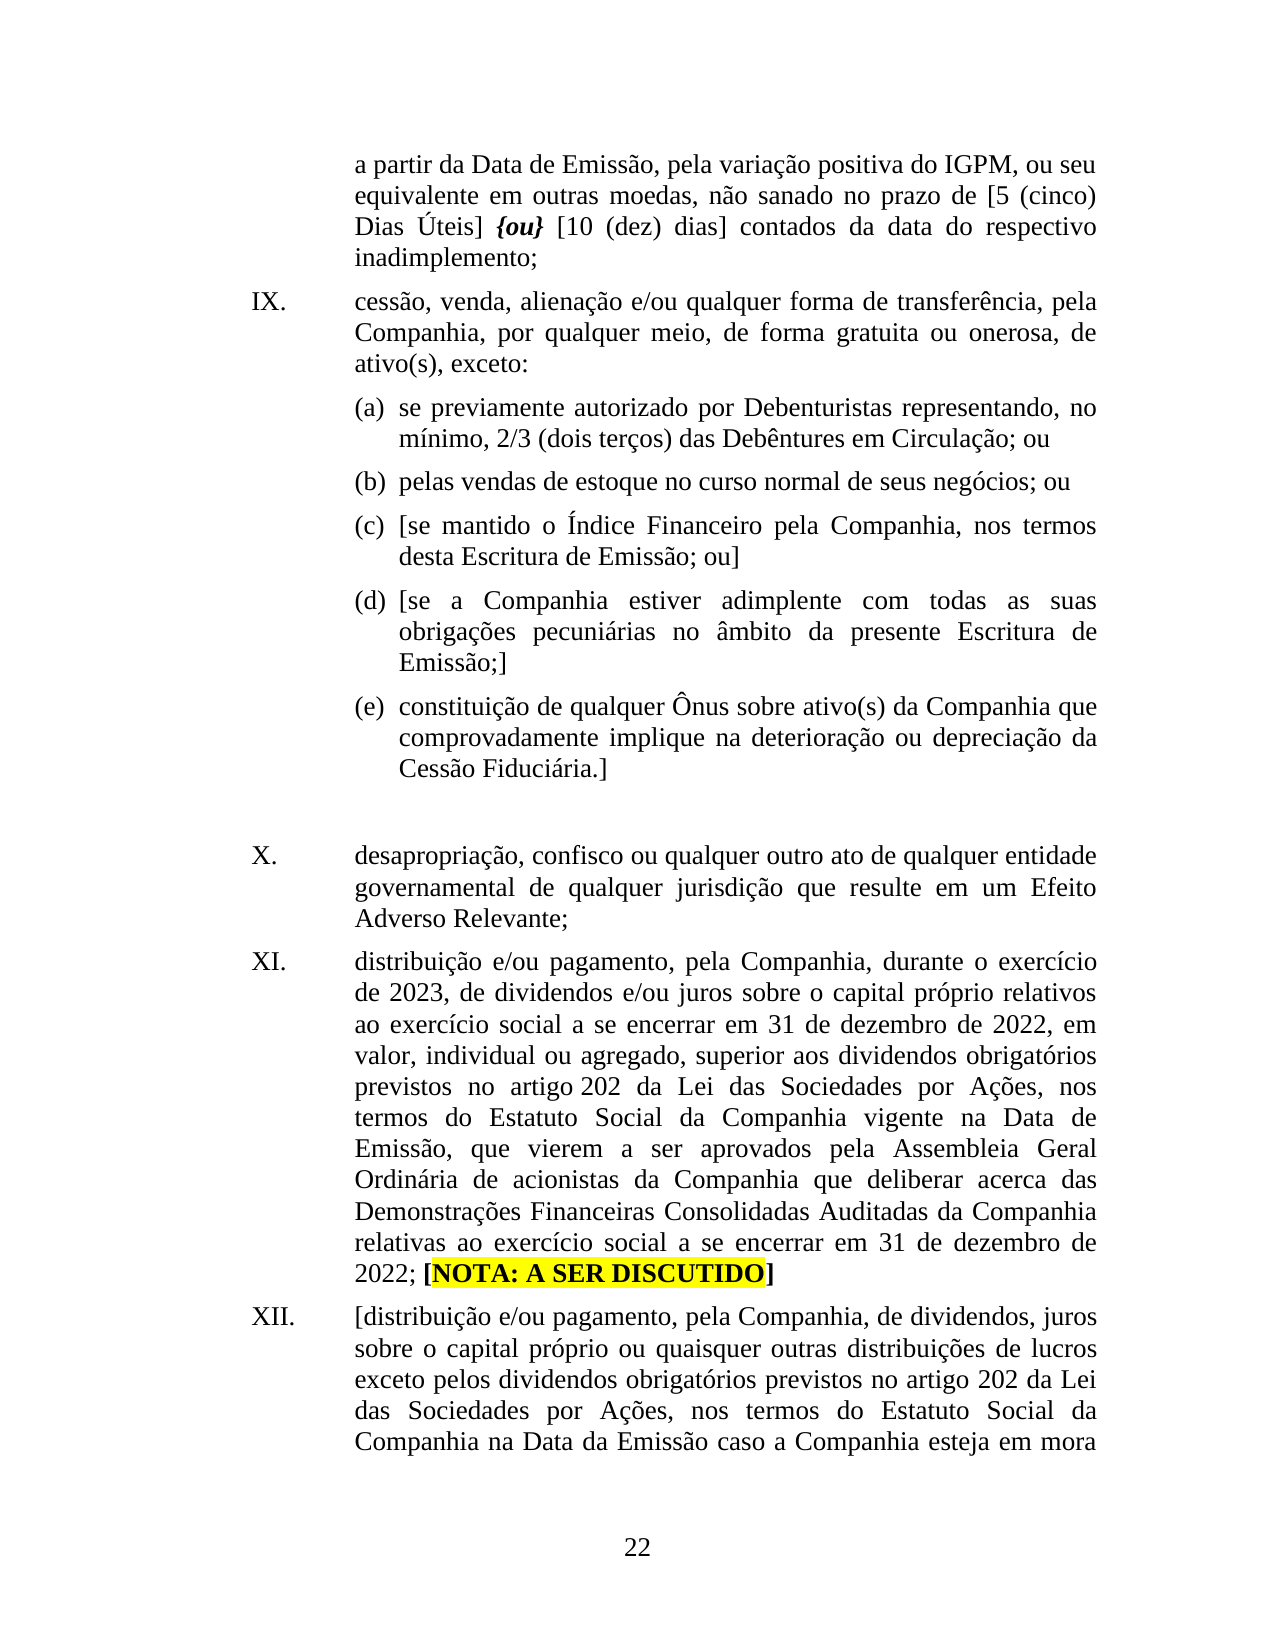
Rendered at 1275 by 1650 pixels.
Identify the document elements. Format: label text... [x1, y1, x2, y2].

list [251, 1301, 1098, 1456]
list cessão, venda, alienação e/ou qualquer forma de transferência, pela Companhia, por qualquer meio, de forma gratuita ou onerosa, de ativo(s), exceto: [251, 285, 1098, 378]
list [se mantido o Índice Financeiro pela Companhia, nos termos desta Escritura de Emissão; ou] [354, 509, 1098, 571]
list pelas vendas de estoque no curso normal de seus negócios; ou [354, 466, 1098, 497]
list distribuição e/ou pagamento, pela Companhia, durante o exercício de 2023, de dividendos e/ou juros sobre o capital próprio relativos ao exercício social a se encerrar em 31 de dezembro de 2022, em valor, individual ou agregado, superior aos dividendos obrigatórios previstos no artigo 202 da Lei das Sociedades por Ações, nos termos do Estatuto Social da Companhia vigente na Data de Emissão, que vierem a ser aprovados pela Assembleia Geral Ordinária de acionistas da Companhia que deliberar acerca das Demonstrações Financeiras Consolidadas Auditadas da Companhia relativas ao exercício social a se encerrar em 31 de dezembro de 2022; [NOTA: A SER DISCUTIDO] [251, 945, 1098, 1288]
list desapropriação, confisco ou qualquer outro ato de qualquer entidade governamental de qualquer jurisdição que resulte em um Efeito Adverso Relevante; [251, 839, 1098, 933]
list [se a Companhia estiver adimplente com todas as suas obrigações pecuniárias no âmbito da presente Escritura de Emissão;] [354, 584, 1098, 677]
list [251, 148, 1098, 272]
list se previamente autorizado por Debenturistas representando, no mínimo, 2/3 (dois terços) das Debêntures em Circulação; ou [354, 391, 1098, 453]
list constituição de qualquer Ônus sobre ativo(s) da Companhia que comprovadamente implique na deterioração ou depreciação da Cessão Fiduciária.] [354, 690, 1098, 783]
